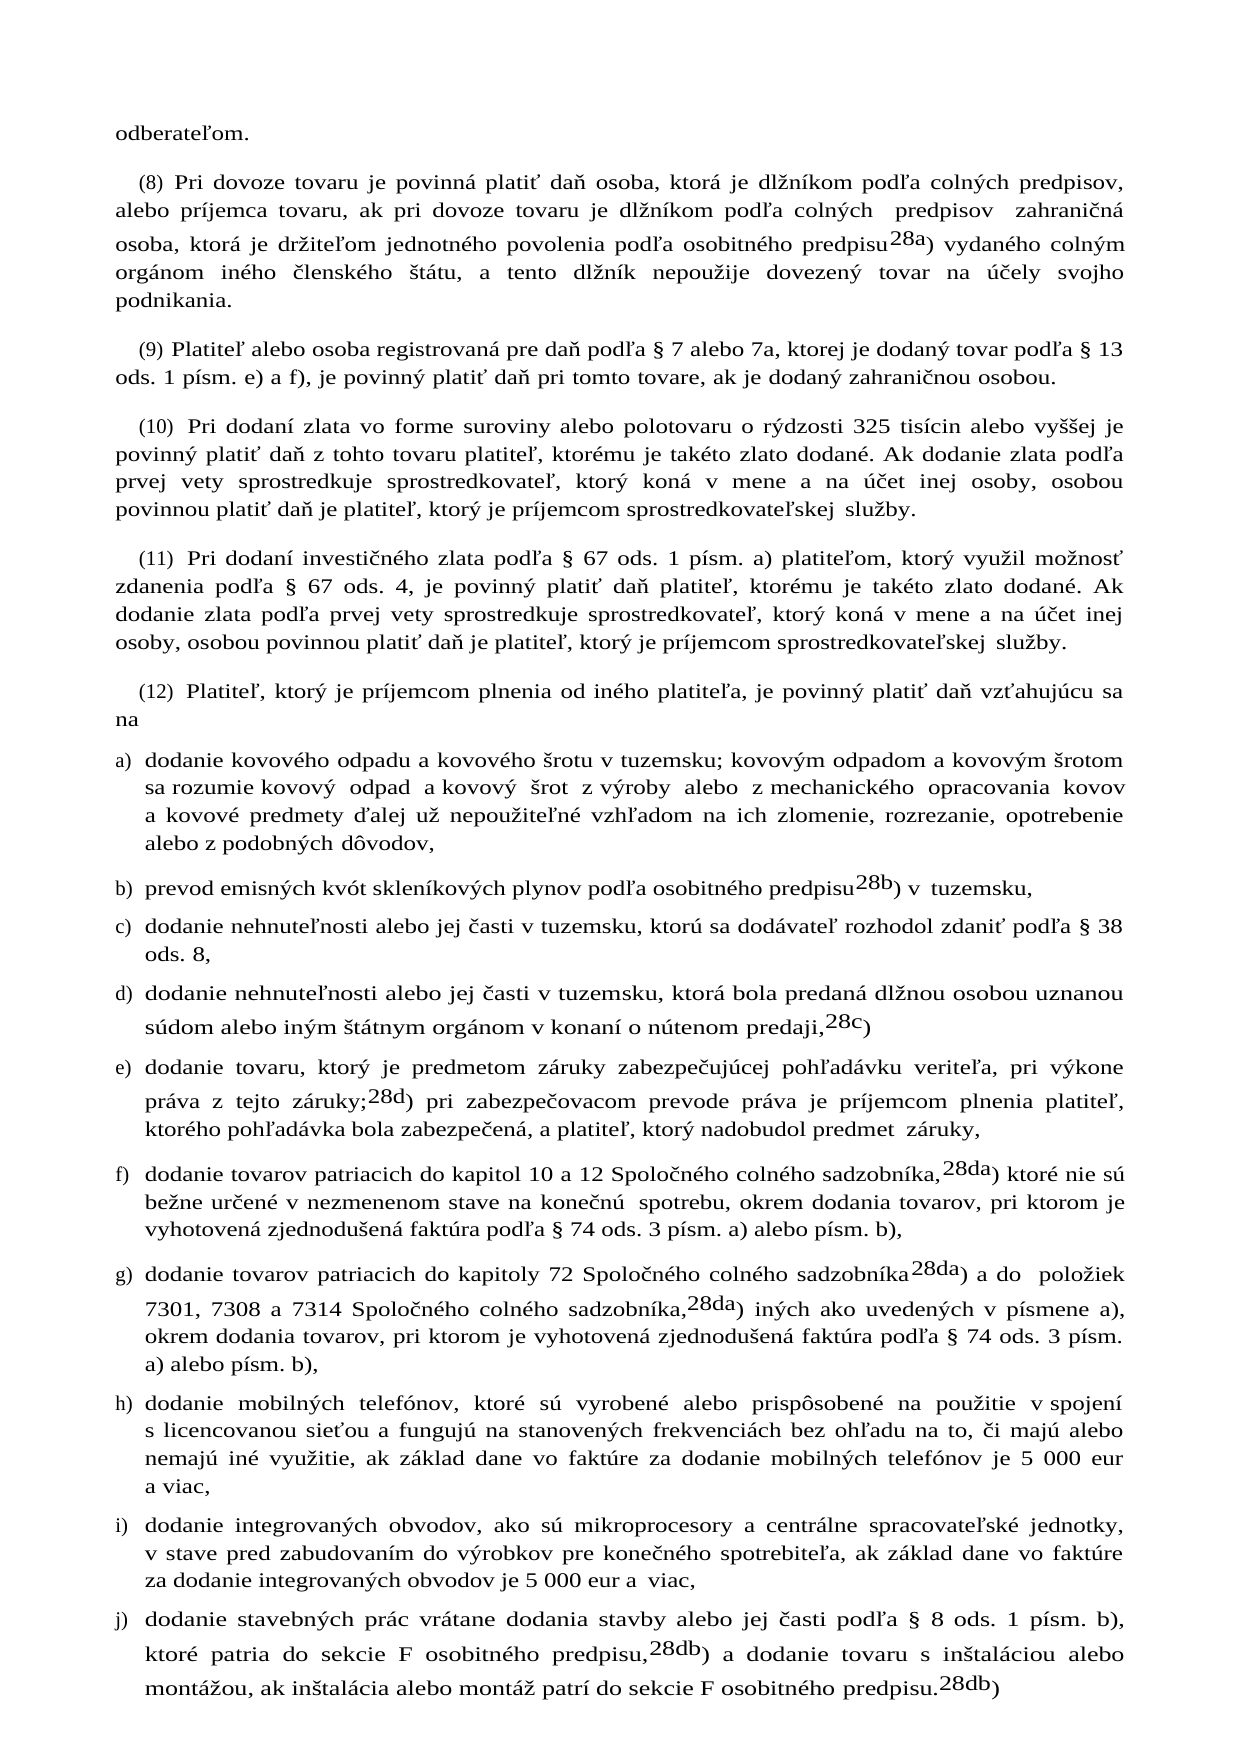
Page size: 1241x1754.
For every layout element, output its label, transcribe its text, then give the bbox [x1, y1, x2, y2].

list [115, 121, 1125, 145]
list dodanie nehnuteľnosti alebo jej časti v tuzemsku, ktorá bola predaná dlžnou osobou uznanou súdom alebo iným štátnym orgánom v konaní o nútenom predaji,28c) [115, 980, 1125, 1039]
list dodanie integrovaných obvodov, ako sú mikroprocesory a centrálne spracovateľské jednotky, v stave pred zabudovaním do výrobkov pre konečného spotrebiteľa, ak základ dane vo faktúre za dodanie integrovaných obvodov je 5 000 eur a viac, [115, 1513, 1125, 1592]
list Platiteľ, ktorý je príjemcom plnenia od iného platiteľa, je povinný platiť daň vzťahujúcu sa na [115, 679, 1125, 731]
list dodanie nehnuteľnosti alebo jej časti v tuzemsku, ktorú sa dodávateľ rozhodol zdaniť podľa § 38 ods. 8, [115, 914, 1125, 966]
list Pri dodaní zlata vo forme suroviny alebo polotovaru o rýdzosti 325 tisícin alebo vyššej je povinný platiť daň z tohto tovaru platiteľ, ktorému je takéto zlato dodané. Ak dodanie zlata podľa prvej vety sprostredkuje sprostredkovateľ, ktorý koná v mene a na účet inej osoby, osobou povinnou platiť daň je platiteľ, ktorý je príjemcom sprostredkovateľskej služby. [115, 414, 1125, 521]
list dodanie tovarov patriacich do kapitol 10 a 12 Spoločného colného sadzobníka,28da) ktoré nie sú bežne určené v nezmenenom stave na konečnú spotrebu, okrem dodania tovarov, pri ktorom je vyhotovená zjednodušená faktúra podľa § 74 ods. 3 písm. a) alebo písm. b), [115, 1156, 1125, 1241]
list prevod emisných kvót skleníkových plynov podľa osobitného predpisu28b) v tuzemsku, [115, 869, 1151, 899]
list dodanie tovaru, ktorý je predmetom záruky zabezpečujúcej pohľadávku veriteľa, pri výkone práva z tejto záruky;28d) pri zabezpečovacom prevode práva je príjemcom plnenia platiteľ, ktorého pohľadávka bola zabezpečená, a platiteľ, ktorý nadobudol predmet záruky, [115, 1055, 1125, 1141]
list dodanie mobilných telefónov, ktoré sú vyrobené alebo prispôsobené na použitie v spojení s licencovanou sieťou a fungujú na stanovených frekvenciách bez ohľadu na to, či majú alebo nemajú iné využitie, ak základ dane vo faktúre za dodanie mobilných telefónov je 5 000 eur a viac, [115, 1391, 1125, 1498]
list dodanie kovového odpadu a kovového šrotu v tuzemsku; kovovým odpadom a kovovým šrotom sa rozumie kovový odpad a kovový šrot z výroby alebo z mechanického opracovania kovov a kovové predmety ďalej už nepoužiteľné vzhľadom na ich zlomenie, rozrezanie, opotrebenie alebo z podobných dôvodov, [115, 747, 1125, 855]
list Pri dovoze tovaru je povinná platiť daň osoba, ktorá je dlžníkom podľa colných predpisov, alebo príjemca tovaru, ak pri dovoze tovaru je dlžníkom podľa colných predpisov zahraničná osoba, ktorá je držiteľom jednotného povolenia podľa osobitného predpisu28a) vydaného colným orgánom iného členského štátu, a tento dlžník nepoužije dovezený tovar na účely svojho podnikania. [115, 170, 1125, 312]
list dodanie tovarov patriacich do kapitoly 72 Spoločného colného sadzobníka28da) a do položiek 7301, 7308 a 7314 Spoločného colného sadzobníka,28da) iných ako uvedených v písmene a), okrem dodania tovarov, pri ktorom je vyhotovená zjednodušená faktúra podľa § 74 ods. 3 písm. a) alebo písm. b), [115, 1256, 1125, 1376]
list dodanie stavebných prác vrátane dodania stavby alebo jej časti podľa § 8 ods. 1 písm. b), ktoré patria do sekcie F osobitného predpisu,28db) a dodanie tovaru s inštaláciou alebo montážou, ak inštalácia alebo montáž patrí do sekcie F osobitného predpisu.28db) [115, 1607, 1125, 1700]
list Pri dodaní investičného zlata podľa § 67 ods. 1 písm. a) platiteľom, ktorý využil možnosť zdanenia podľa § 67 ods. 4, je povinný platiť daň platiteľ, ktorému je takéto zlato dodané. Ak dodanie zlata podľa prvej vety sprostredkuje sprostredkovateľ, ktorý koná v mene a na účet inej osoby, osobou povinnou platiť daň je platiteľ, ktorý je príjemcom sprostredkovateľskej služby. [115, 546, 1125, 654]
list Platiteľ alebo osoba registrovaná pre daň podľa § 7 alebo 7a, ktorej je dodaný tovar podľa § 13 ods. 1 písm. e) a f), je povinný platiť daň pri tomto tovare, ak je dodaný zahraničnou osobou. [115, 337, 1125, 389]
